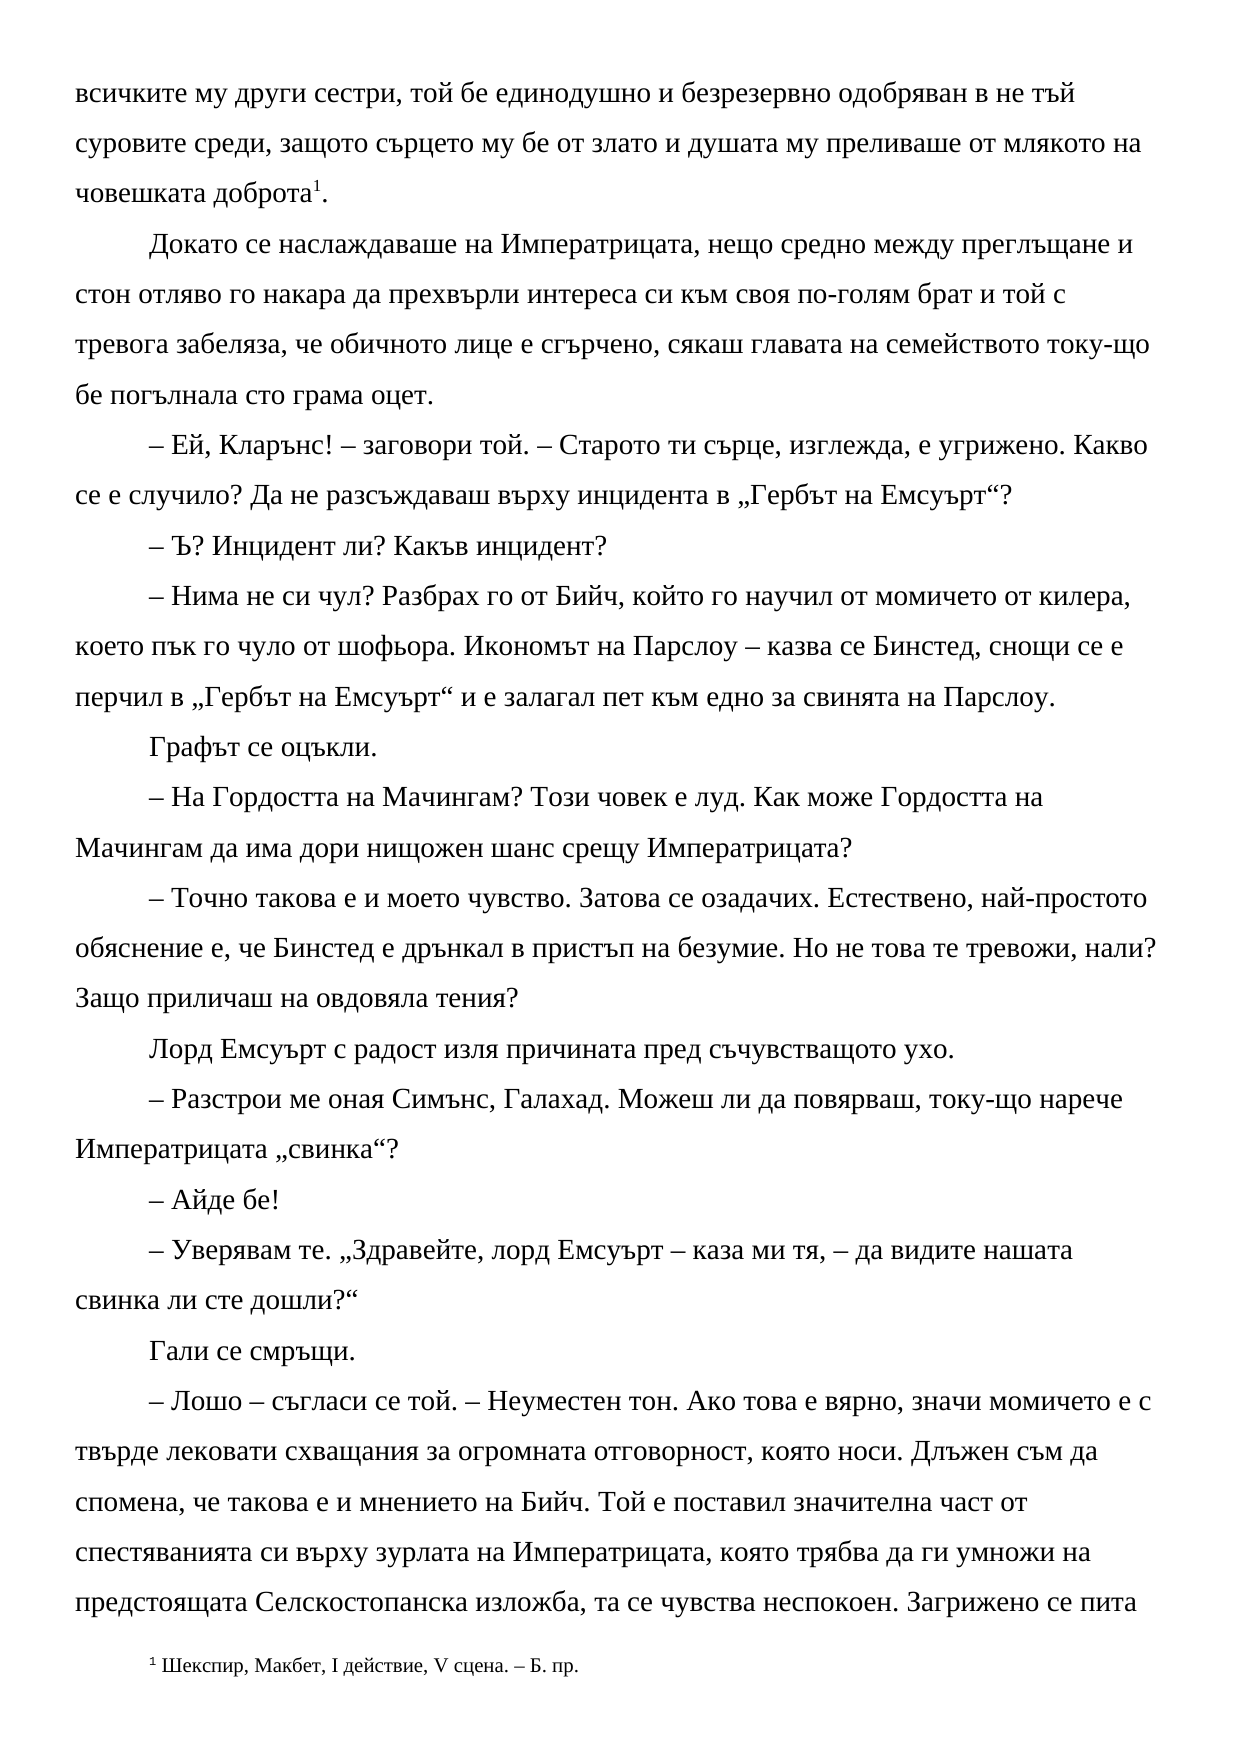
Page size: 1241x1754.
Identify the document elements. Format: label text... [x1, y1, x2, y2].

text – Ей, Кларънс! – заговори той. – Старото ти сърце, изглежда, е угрижено. Какво се е случило? Да не разсъждаваш върху инцидента в „Гербът на Емсуърт“? [75, 427, 1165, 511]
text – На Гордостта на Мачингам? Този човек е луд. Как може Гордостта на Мачингам да има дори нищожен шанс срещу Императрицата? [75, 779, 1165, 863]
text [75, 75, 1165, 209]
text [75, 1383, 1165, 1618]
text – Уверявам те. „Здравейте, лорд Емсуърт – каза ми тя, – да видите нашата свинка ли сте дошли?“ [75, 1232, 1165, 1316]
text – Нима не си чул? Разбрах го от Бийч, който го научил от момичето от килера, което пък го чуло от шофьора. Икономът на Парслоу – казва се Бинстед, снощи се е перчил в „Гербът на Емсуърт“ и е залагал пет към едно за свинята на Парслоу. [75, 578, 1165, 712]
text – Ъ? Инцидент ли? Какъв инцидент? [75, 528, 1165, 561]
text Лорд Емсуърт с радост изля причината пред съчувстващото ухо. [75, 1031, 1165, 1064]
text Графът се оцъкли. [75, 729, 1165, 763]
text Гали се смръщи. [75, 1333, 1165, 1366]
text – Точно такова е и моето чувство. Затова се озадачих. Естествено, най-простото обяснение е, че Бинстед е дрънкал в пристъп на безумие. Но не това те тревожи, нали? Защо приличаш на овдовяла тения? [75, 880, 1165, 1014]
text – Разстрои ме оная Симънс, Галахад. Можеш ли да повярваш, току-що нарече Императрицата „свинка“? [75, 1081, 1165, 1165]
text – Айде бе! [75, 1182, 1165, 1215]
text Докато се наслаждаваше на Императрицата, нещо средно между преглъщане и стон отляво го накара да прехвърли интереса си към своя по-голям брат и той с тревога забеляза, че обичното лице е сгърчено, сякаш главата на семейството току-що бе погълнала сто грама оцет. [75, 226, 1165, 410]
